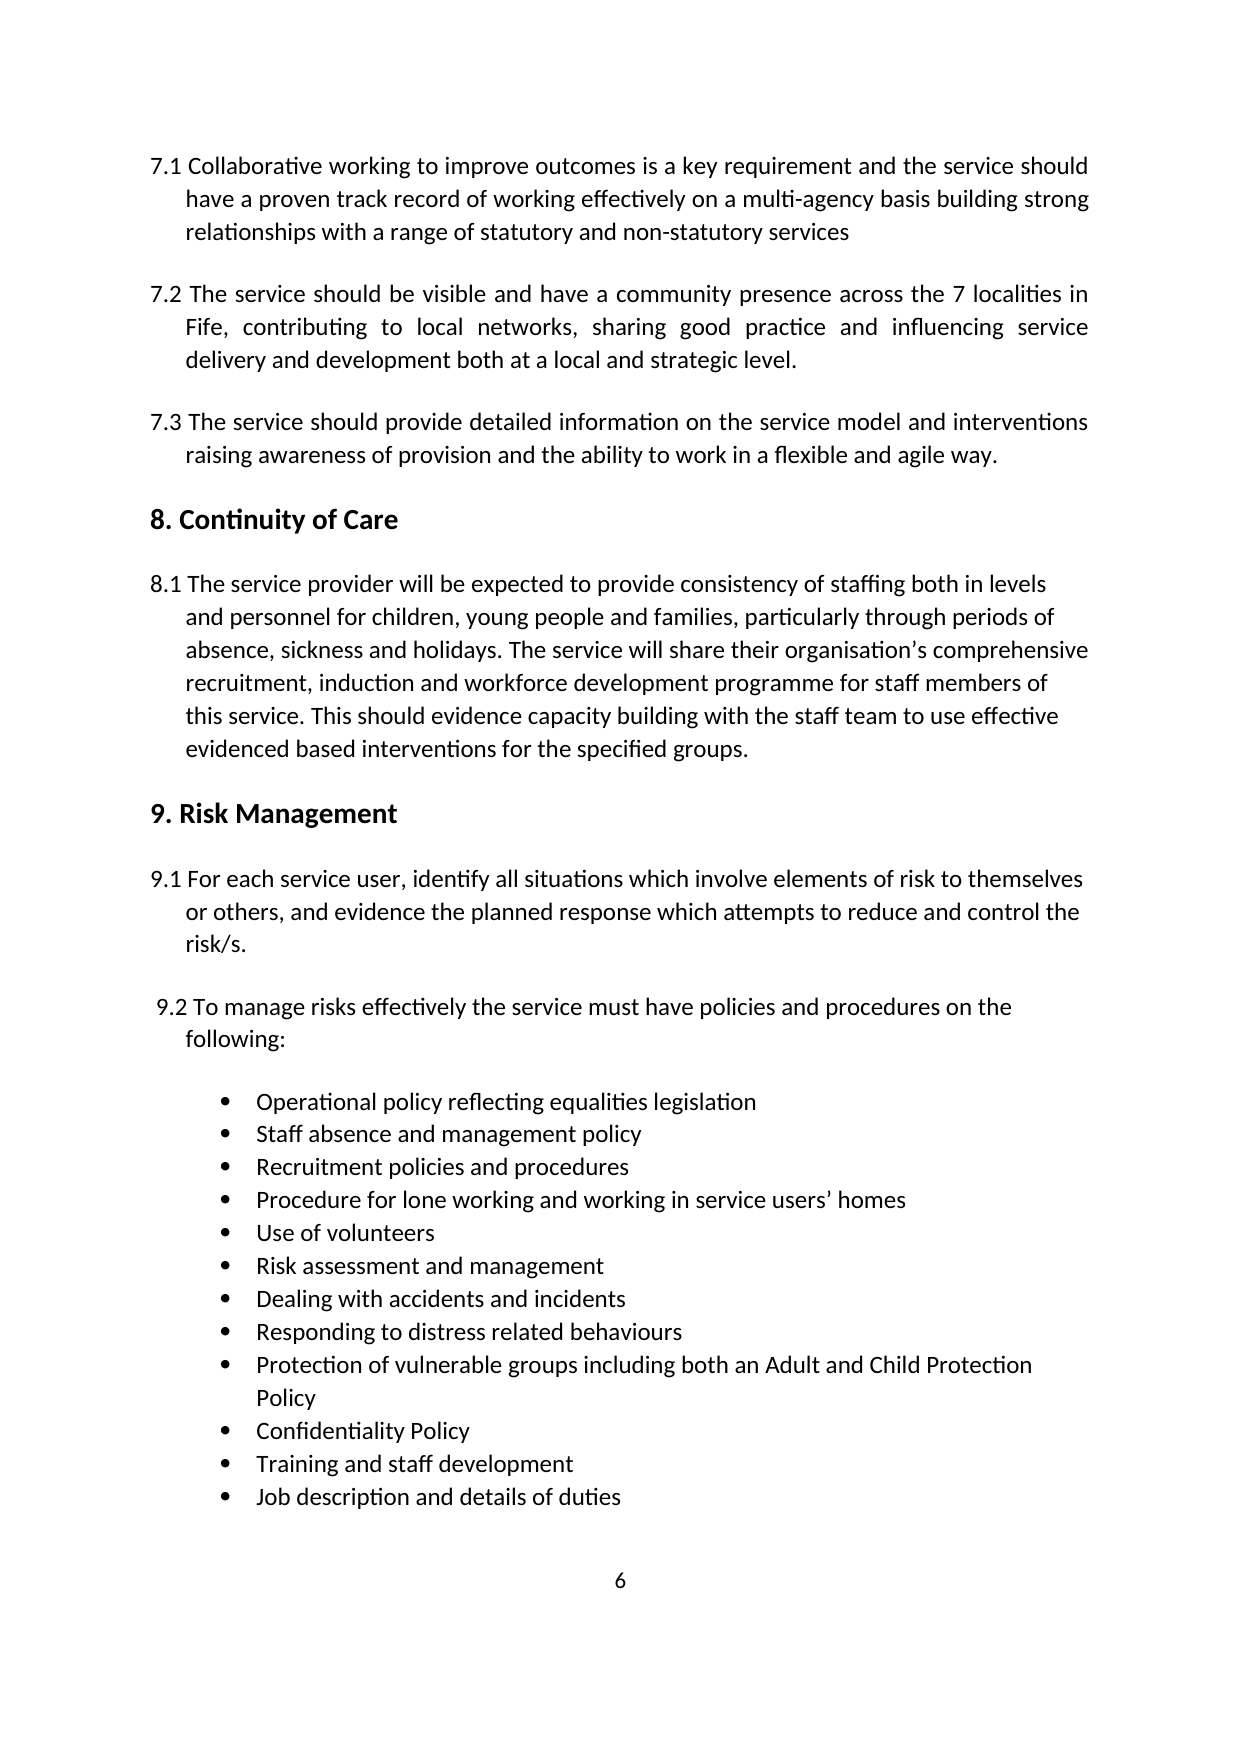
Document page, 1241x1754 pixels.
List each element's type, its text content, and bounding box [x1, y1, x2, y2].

text 7.1 Collaborative working to improve outcomes is a key requirement and the service should have a proven track record of working effectively on a multi-agency basis building strong relationships with a range of statutory and non-statutory services [150, 150, 1090, 246]
list Responding to distress related behaviours [221, 1316, 1090, 1347]
text 7.2 The service should be visible and have a community presence across the 7 localities in Fife, contributing to local networks, sharing good practice and influencing service delivery and development both at a local and strategic level. [150, 278, 1090, 374]
list Confidentiality Policy [221, 1415, 1090, 1445]
text 9.2 To manage risks effectively the service must have policies and procedures on the following: [150, 991, 1090, 1054]
list Operational policy reflecting equalities legislation [221, 1086, 1090, 1116]
list Procedure for lone working and working in service users’ homes [221, 1184, 1090, 1215]
list Job description and details of duties [221, 1481, 1090, 1511]
text 8.1 The service provider will be expected to provide consistency of staffing both in levels and personnel for children, young people and families, particularly through periods of absence, sickness and holidays. The service will share their organisation’s comprehensive recruitment, induction and workforce development programme for staff members of this service. This should evidence capacity building with the staff team to use effective evidenced based interventions for the specified groups. [150, 568, 1090, 763]
list Staff absence and management policy [221, 1118, 1090, 1149]
list Dealing with accidents and incidents [221, 1283, 1090, 1314]
list Use of volunteers [221, 1217, 1090, 1248]
list Protection of vulnerable groups including both an Adult and Child Protection Policy [221, 1349, 1090, 1412]
text 7.3 The service should provide detailed information on the service model and interventions raising awareness of provision and the ability to work in a flexible and agile way. [150, 406, 1090, 469]
text 9. Risk Management [150, 795, 1090, 831]
text 8. Continuity of Care [150, 501, 1090, 536]
list Risk assessment and management [221, 1250, 1090, 1281]
list Training and staff development [221, 1448, 1090, 1478]
list Recruitment policies and procedures [221, 1151, 1090, 1182]
text 9.1 For each service user, identify all situations which involve elements of risk to themselves or others, and evidence the planned response which attempts to reduce and control the risk/s. [150, 863, 1090, 959]
